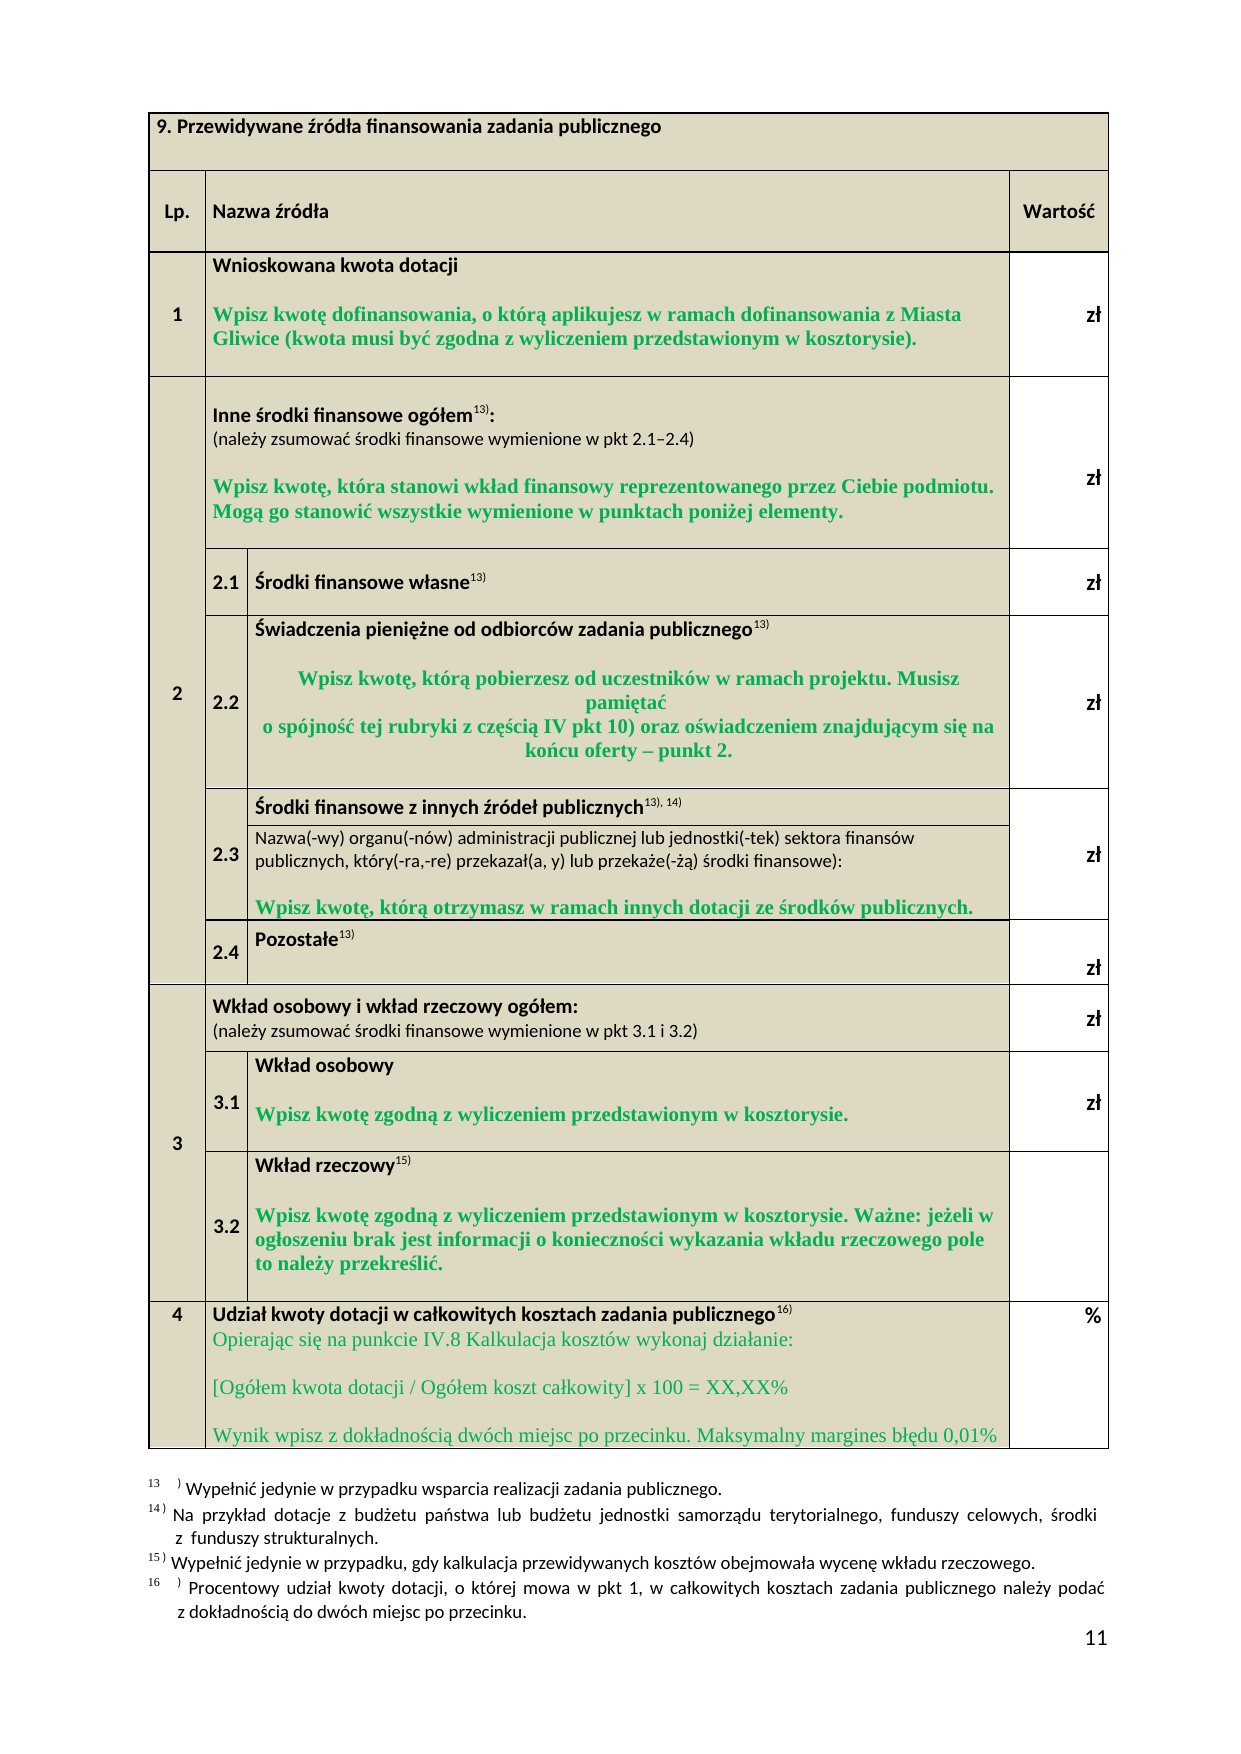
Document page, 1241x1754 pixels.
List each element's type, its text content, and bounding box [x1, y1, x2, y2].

table_cell Świadczenia pieniężne od odbiorców zadania publicznego13) Wpisz kwotę, którą pobierzesz od uczestników w ramach projektu. Musisz pamiętać o spójność tej rubryki z częścią IV pkt 10) oraz oświadczeniem znajdującym się na końcu oferty – punkt 2. [248, 616, 1009, 787]
table_cell 2.2 [206, 616, 247, 787]
table_cell zł [1010, 789, 1108, 919]
table_cell Środki finansowe własne13) [248, 549, 1009, 615]
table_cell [206, 1302, 1009, 1447]
table_cell % [1010, 1302, 1108, 1447]
table_cell 3.2 [206, 1152, 247, 1301]
table_cell 2 [150, 377, 205, 983]
table_cell 2.3 [206, 789, 247, 919]
table_header 9. Przewidywane źródła finansowania zadania publicznego [150, 114, 1108, 170]
table_cell Wkład osobowy Wpisz kwotę zgodną z wyliczeniem przedstawionym w kosztorysie. [248, 1052, 1009, 1151]
table_cell Wkład osobowy i wkład rzeczowy ogółem: (należy zsumować środki finansowe wymienione w pkt 3.1 i 3.2) [206, 985, 1009, 1051]
table_cell Inne środki finansowe ogółem): (należy zsumować środki finansowe wymienione w pkt 2.1–2.4) Wpisz kwotę, która stanowi wkład finansowy reprezentowanego przez Ciebie podmiotu. Mogą go stanowić wszystkie wymienione w punktach poniżej elementy. [206, 377, 1009, 548]
table_cell zł [1010, 377, 1108, 548]
table_cell zł [1010, 1052, 1108, 1151]
table_cell 2.1 [206, 549, 247, 615]
table_cell zł [1010, 616, 1108, 787]
table_cell Pozostałe13) [248, 921, 1009, 983]
table_cell zł [1010, 920, 1108, 983]
table_cell Wkład rzeczowy) Wpisz kwotę zgodną z wyliczeniem przedstawionym w kosztorysie. Ważne: jeżeli w ogłoszeniu brak jest informacji o konieczności wykazania wkładu rzeczowego pole to należy przekreślić. [248, 1152, 1009, 1301]
table_cell Wartość [1010, 171, 1108, 251]
table_cell 4 [150, 1302, 205, 1447]
table_cell Wnioskowana kwota dotacji Wpisz kwotę dofinansowania, o którą aplikujesz w ramach dofinansowania z Miasta Gliwice (kwota musi być zgodna z wyliczeniem przedstawionym w kosztorysie). [206, 253, 1009, 376]
table_cell [1010, 1152, 1108, 1301]
table_cell 3 [150, 985, 205, 1301]
table_cell Lp. [150, 171, 205, 251]
table_cell Nazwa(-wy) organu(-nów) administracji publicznej lub jednostki(-tek) sektora finansów publicznych, który(-ra,-re) przekazał(a, y) lub przekaże(-żą) środki finansowe): Wpisz kwotę, którą otrzymasz w ramach innych dotacji ze środków publicznych. [248, 826, 1009, 919]
table_cell 3.1 [206, 1052, 247, 1151]
table_cell Nazwa źródła [206, 171, 1009, 251]
table_cell zł [1010, 549, 1108, 615]
table_cell 2.4 [206, 921, 247, 983]
table_cell zł [1010, 985, 1108, 1051]
table_cell zł [1010, 253, 1108, 376]
table_cell Środki finansowe z innych źródeł publicznych13), ) [248, 789, 1009, 825]
table_cell 1 [150, 253, 205, 376]
